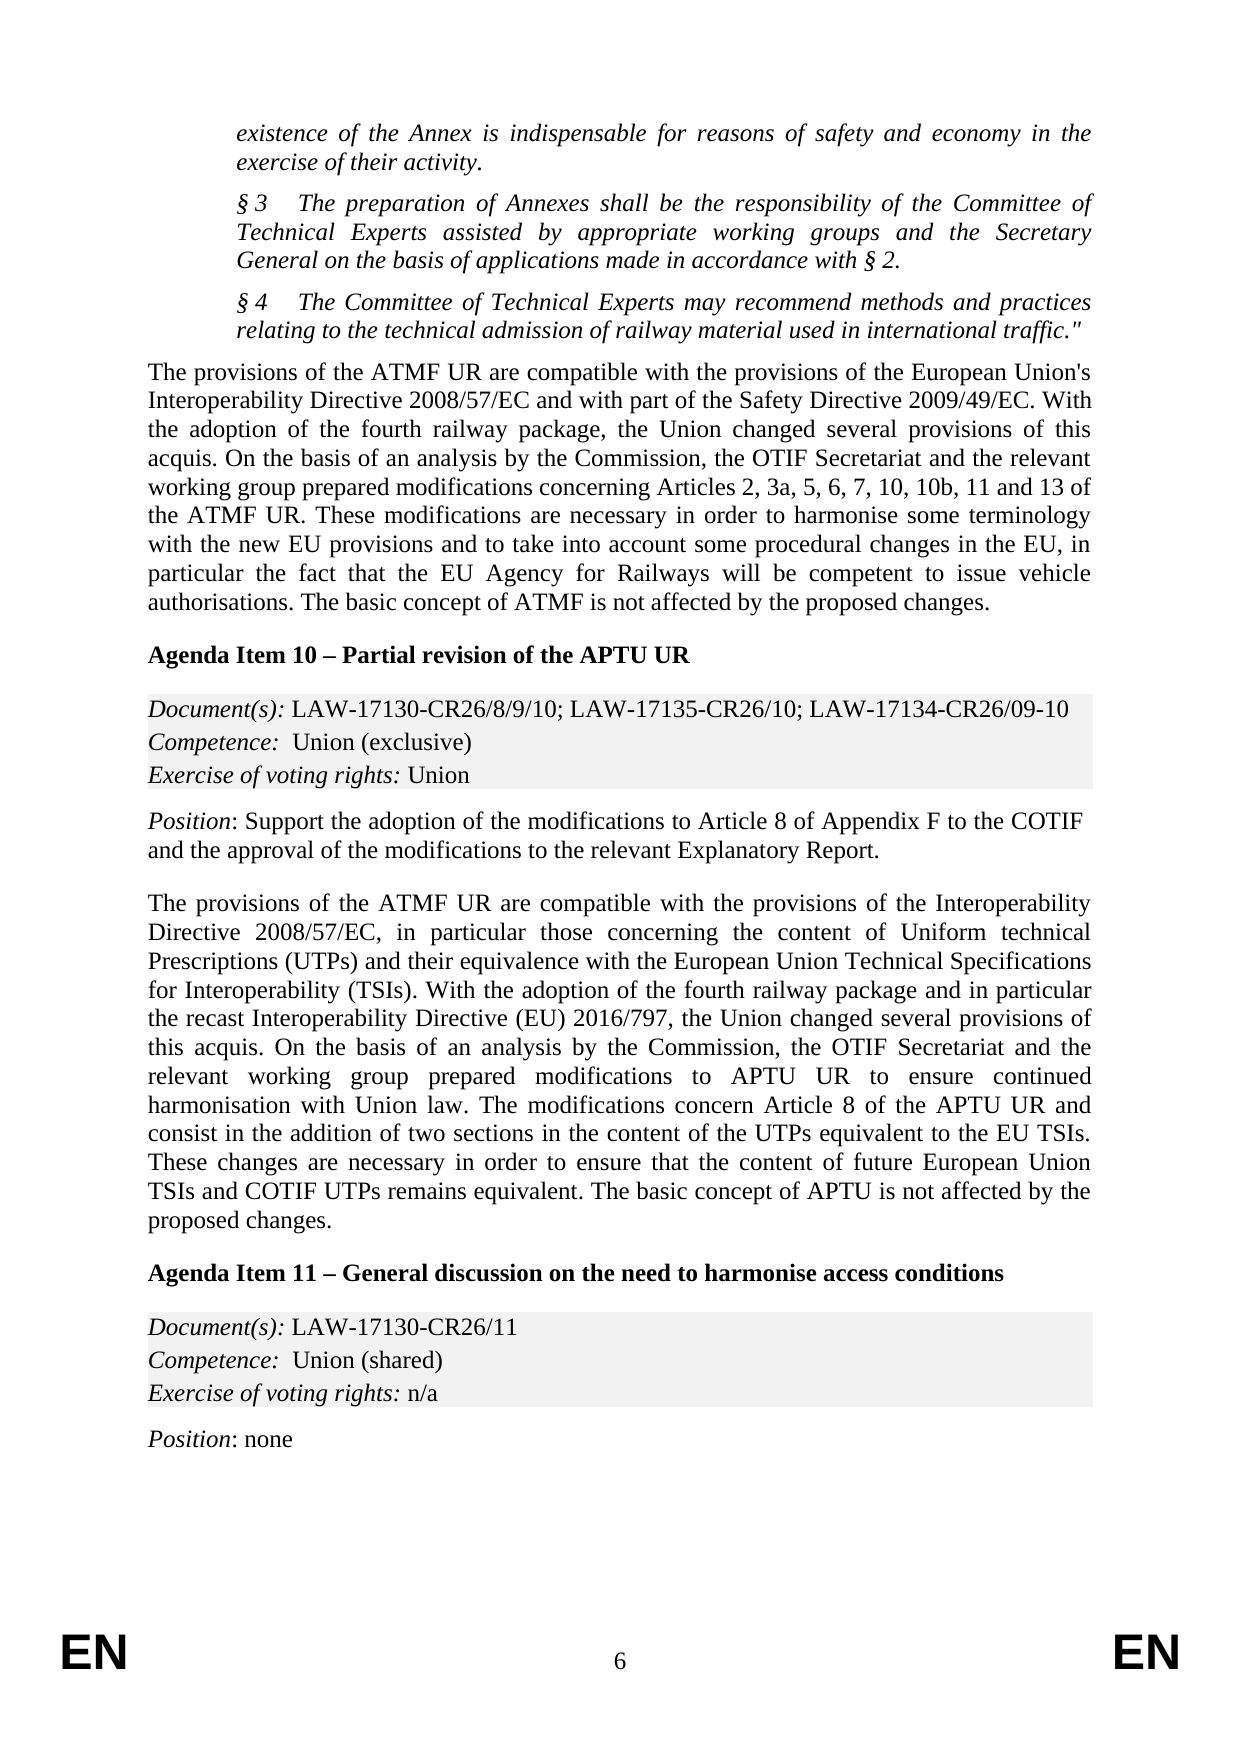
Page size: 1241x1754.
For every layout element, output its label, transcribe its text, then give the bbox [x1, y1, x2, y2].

text Document(s): LAW-17130-CR26/8/9/10; LAW-17135-CR26/10; LAW-17134-CR26/09-10 [148, 694, 1093, 723]
text The provisions of the ATMF UR are compatible with the provisions of the Interoperability Directive 2008/57/EC, in particular those concerning the content of Uniform technical Prescriptions (UTPs) and their equivalence with the European Union Technical Specifications for Interoperability (TSIs). With the adoption of the fourth railway package and in particular the recast Interoperability Directive (EU) 2016/797, the Union changed several provisions of this acquis. On the basis of an analysis by the Commission, the OTIF Secretariat and the relevant working group prepared modifications to APTU UR to ensure continued harmonisation with Union law. The modifications concern Article 8 of the APTU UR and consist in the addition of two sections in the content of the UTPs equivalent to the EU TSIs. These changes are necessary in order to ensure that the content of future European Union TSIs and COTIF UTPs remains equivalent. The basic concept of APTU is not affected by the proposed changes. [148, 888, 1093, 1233]
text § 4 The Committee of Technical Experts may recommend methods and practices relating to the technical admission of railway material used in international traffic." [236, 287, 1093, 344]
text Agenda Item 11 – General discussion on the need to harmonise access conditions [148, 1258, 1093, 1287]
text Competence: Union (shared) [148, 1345, 1093, 1374]
text § 3 The preparation of Annexes shall be the responsibility of the Committee of Technical Experts assisted by appropriate working groups and the Secretary General on the basis of applications made in accordance with § 2. [236, 188, 1093, 274]
text The provisions of the ATMF UR are compatible with the provisions of the European Union's Interoperability Directive 2008/57/EC and with part of the Safety Directive 2009/49/EC. With the adoption of the fourth railway package, the Union changed several provisions of this acquis. On the basis of an analysis by the Commission, the OTIF Secretariat and the relevant working group prepared modifications concerning Articles 2, 3a, 5, 6, 7, 10, 10b, 11 and 13 of the ATMF UR. These modifications are necessary in order to harmonise some terminology with the new EU provisions and to take into account some procedural changes in the EU, in particular the fact that the EU Agency for Railways will be competent to issue vehicle authorisations. The basic concept of ATMF is not affected by the proposed changes. [148, 357, 1093, 616]
text Exercise of voting rights: Union [148, 760, 1093, 789]
text Position: none [148, 1424, 1085, 1452]
text Document(s): LAW-17130-CR26/11 [148, 1312, 1093, 1341]
text Exercise of voting rights: n/a [148, 1378, 1093, 1407]
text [236, 118, 1093, 176]
text Position: Support the adoption of the modifications to Article 8 of Appendix F to the COTIF and the approval of the modifications to the relevant Explanatory Report. [148, 806, 1085, 863]
text Agenda Item 10 – Partial revision of the APTU UR [148, 641, 1093, 669]
text Competence: Union (exclusive) [148, 727, 1093, 756]
